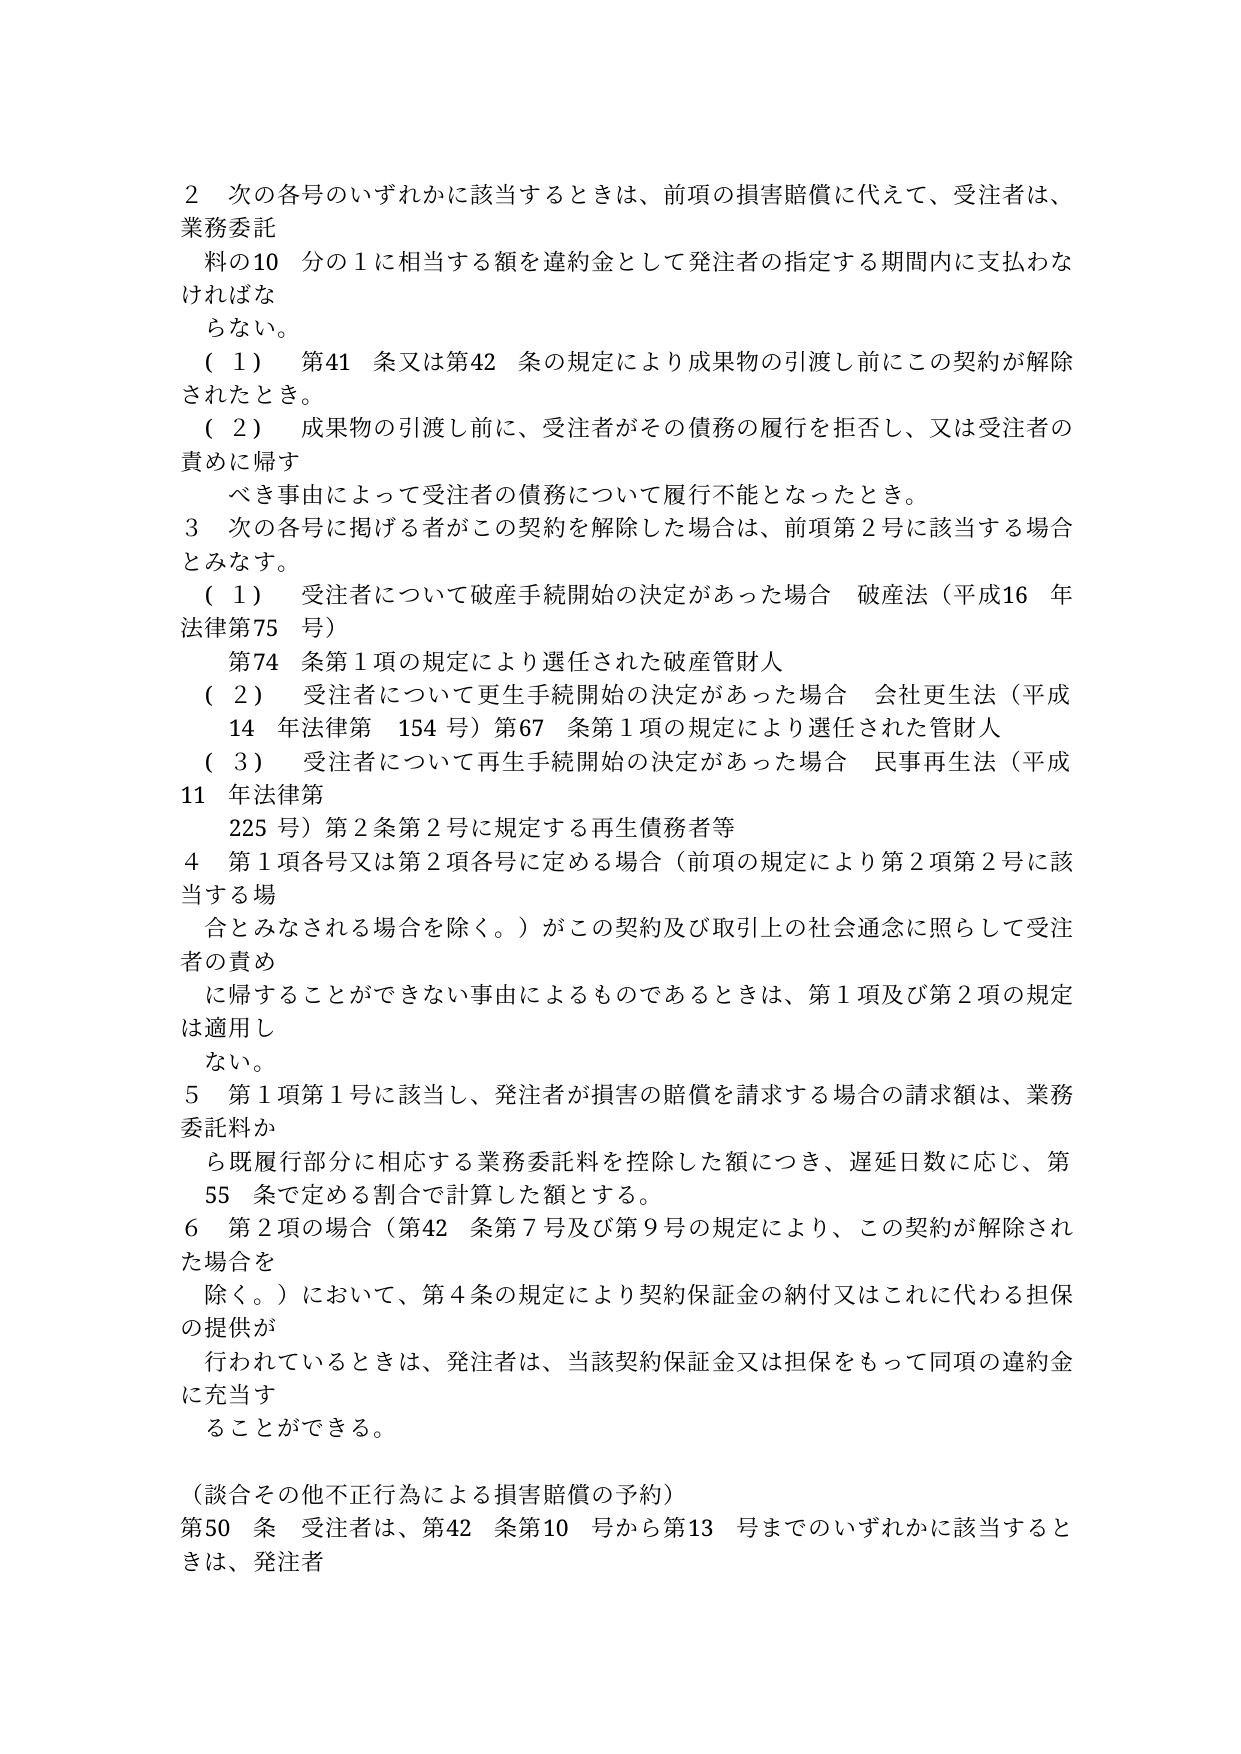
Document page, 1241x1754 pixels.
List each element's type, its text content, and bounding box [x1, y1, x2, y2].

text (３) 受注者について再生手続開始の決定があった場合 民事再生法（平成11年法律第 [180, 744, 1074, 810]
text ６ 第２項の場合（第42条第７号及び第９号の規定により、この契約が解除された場合を [180, 1210, 1074, 1277]
text (１) 受注者について破産手続開始の決定があった場合 破産法（平成16年法律第75号） [180, 577, 1074, 644]
text (２) 受注者について更生手続開始の決定があった場合 会社更生法（平成14年法律第 154号）第67条第１項の規定により選任された管財人 [201, 677, 1074, 744]
text 第50条 受注者は、第42条第10号から第13号までのいずれかに該当するときは、発注者 [180, 1510, 1074, 1577]
text (２) 成果物の引渡し前に、受注者がその債務の履行を拒否し、又は受注者の責めに帰す [180, 410, 1074, 477]
text 行われているときは、発注者は、当該契約保証金又は担保をもって同項の違約金に充当す [180, 1344, 1074, 1410]
text ることができる。 [180, 1410, 1074, 1444]
text ５ 第１項第１号に該当し、発注者が損害の賠償を請求する場合の請求額は、業務委託料か [180, 1077, 1074, 1144]
text 合とみなされる場合を除く｡）がこの契約及び取引上の社会通念に照らして受注者の責め [180, 910, 1074, 977]
text べき事由によって受注者の債務について履行不能となったとき。 [180, 477, 1074, 510]
text らない。 [180, 310, 1074, 344]
text 第74条第１項の規定により選任された破産管財人 [180, 644, 1074, 677]
text ２ 次の各号のいずれかに該当するときは、前項の損害賠償に代えて、受注者は、業務委託 [180, 177, 1074, 244]
text ３ 次の各号に掲げる者がこの契約を解除した場合は、前項第２号に該当する場合とみなす。 [180, 510, 1074, 577]
text ら既履行部分に相応する業務委託料を控除した額につき、遅延日数に応じ、第55条で定める割合で計算した額とする。 [201, 1144, 1074, 1210]
text 料の10分の１に相当する額を違約金として発注者の指定する期間内に支払わなければな [180, 244, 1074, 310]
text ない。 [180, 1044, 1074, 1077]
text 225号）第２条第２号に規定する再生債務者等 [180, 810, 1074, 844]
text 除く｡）において、第４条の規定により契約保証金の納付又はこれに代わる担保の提供が [180, 1277, 1074, 1344]
text (１) 第41条又は第42条の規定により成果物の引渡し前にこの契約が解除されたとき。 [180, 344, 1074, 410]
text に帰することができない事由によるものであるときは、第１項及び第２項の規定は適用し [180, 977, 1074, 1044]
text ４ 第１項各号又は第２項各号に定める場合（前項の規定により第２項第２号に該当する場 [180, 844, 1074, 910]
text （談合その他不正行為による損害賠償の予約） [180, 1477, 1074, 1510]
